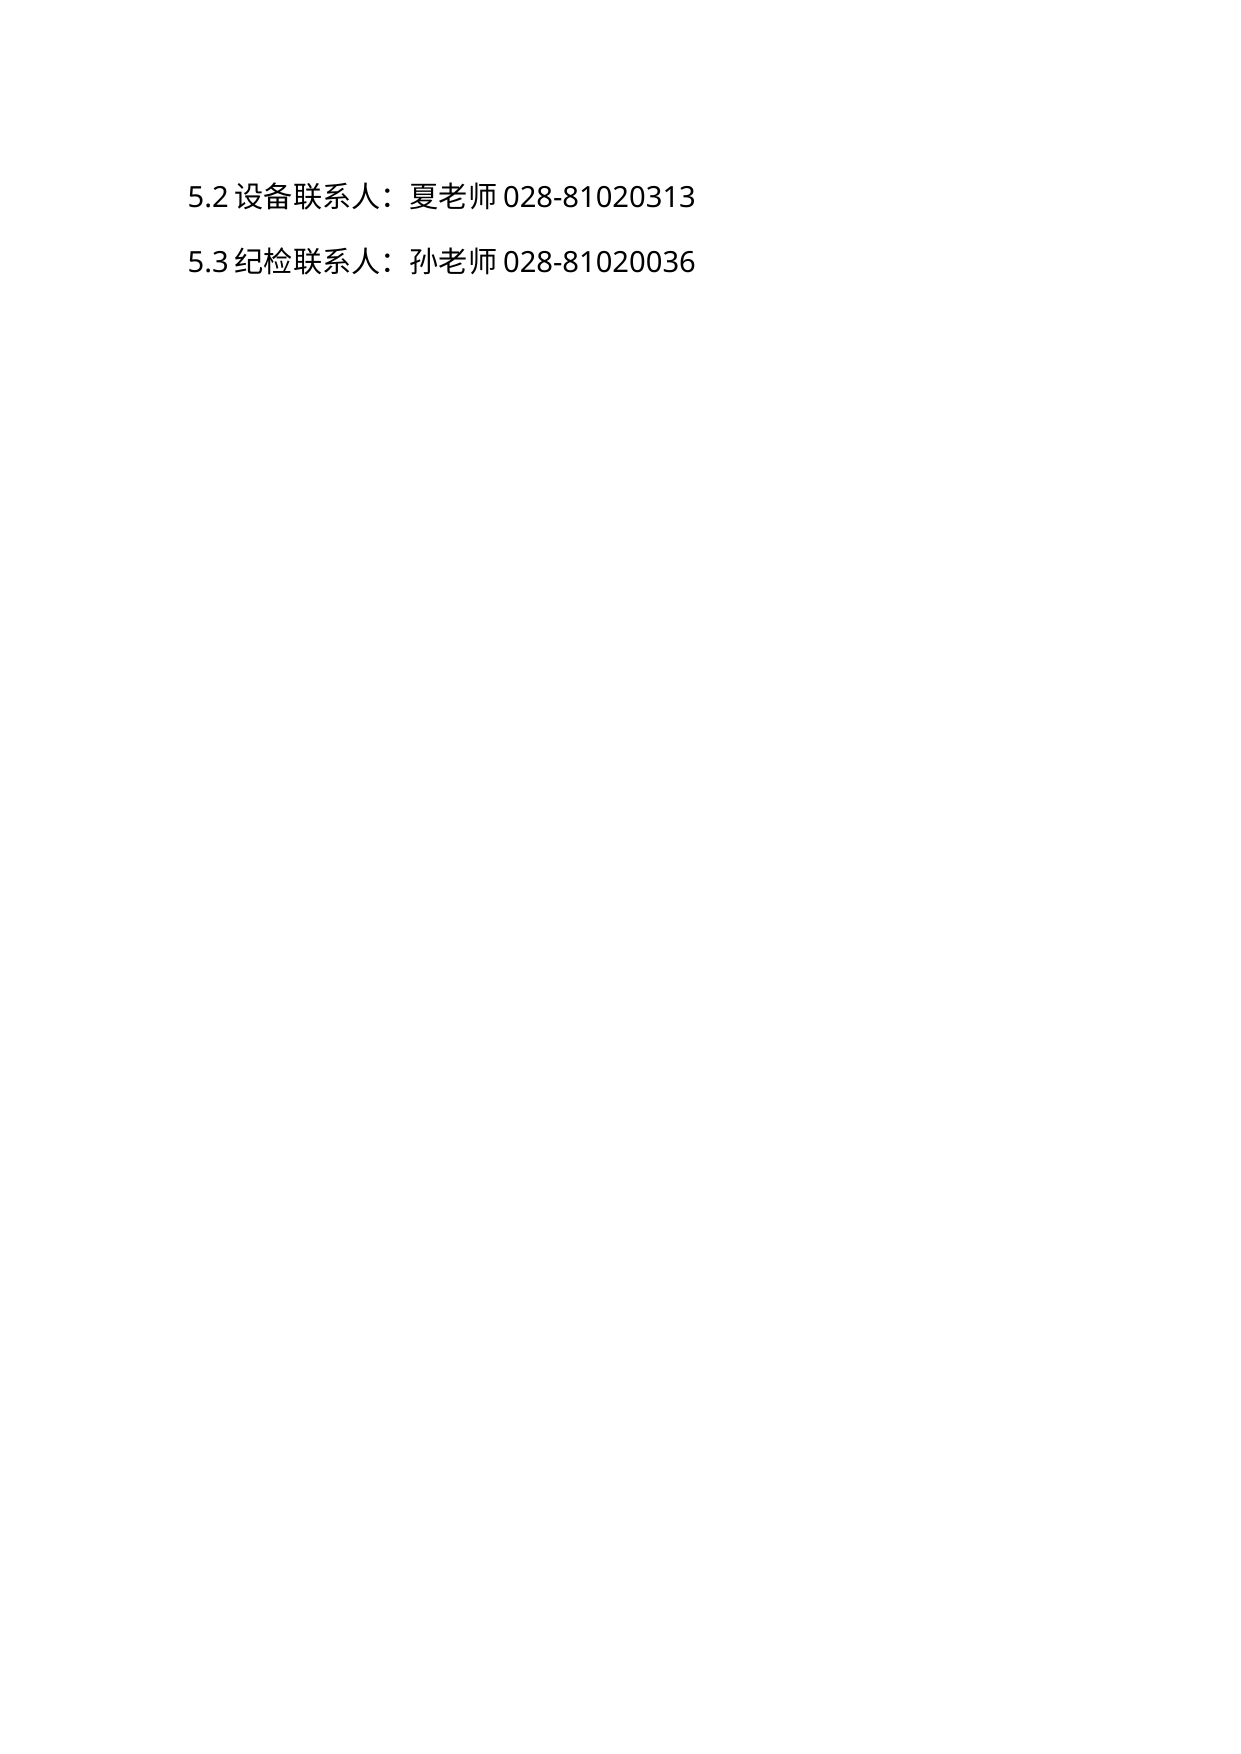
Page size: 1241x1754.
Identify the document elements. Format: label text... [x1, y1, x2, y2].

text 5.3纪检联系人：孙老师028-81020036 [187, 227, 1053, 292]
text 5.2设备联系人：夏老师028-81020313 [187, 162, 1053, 227]
